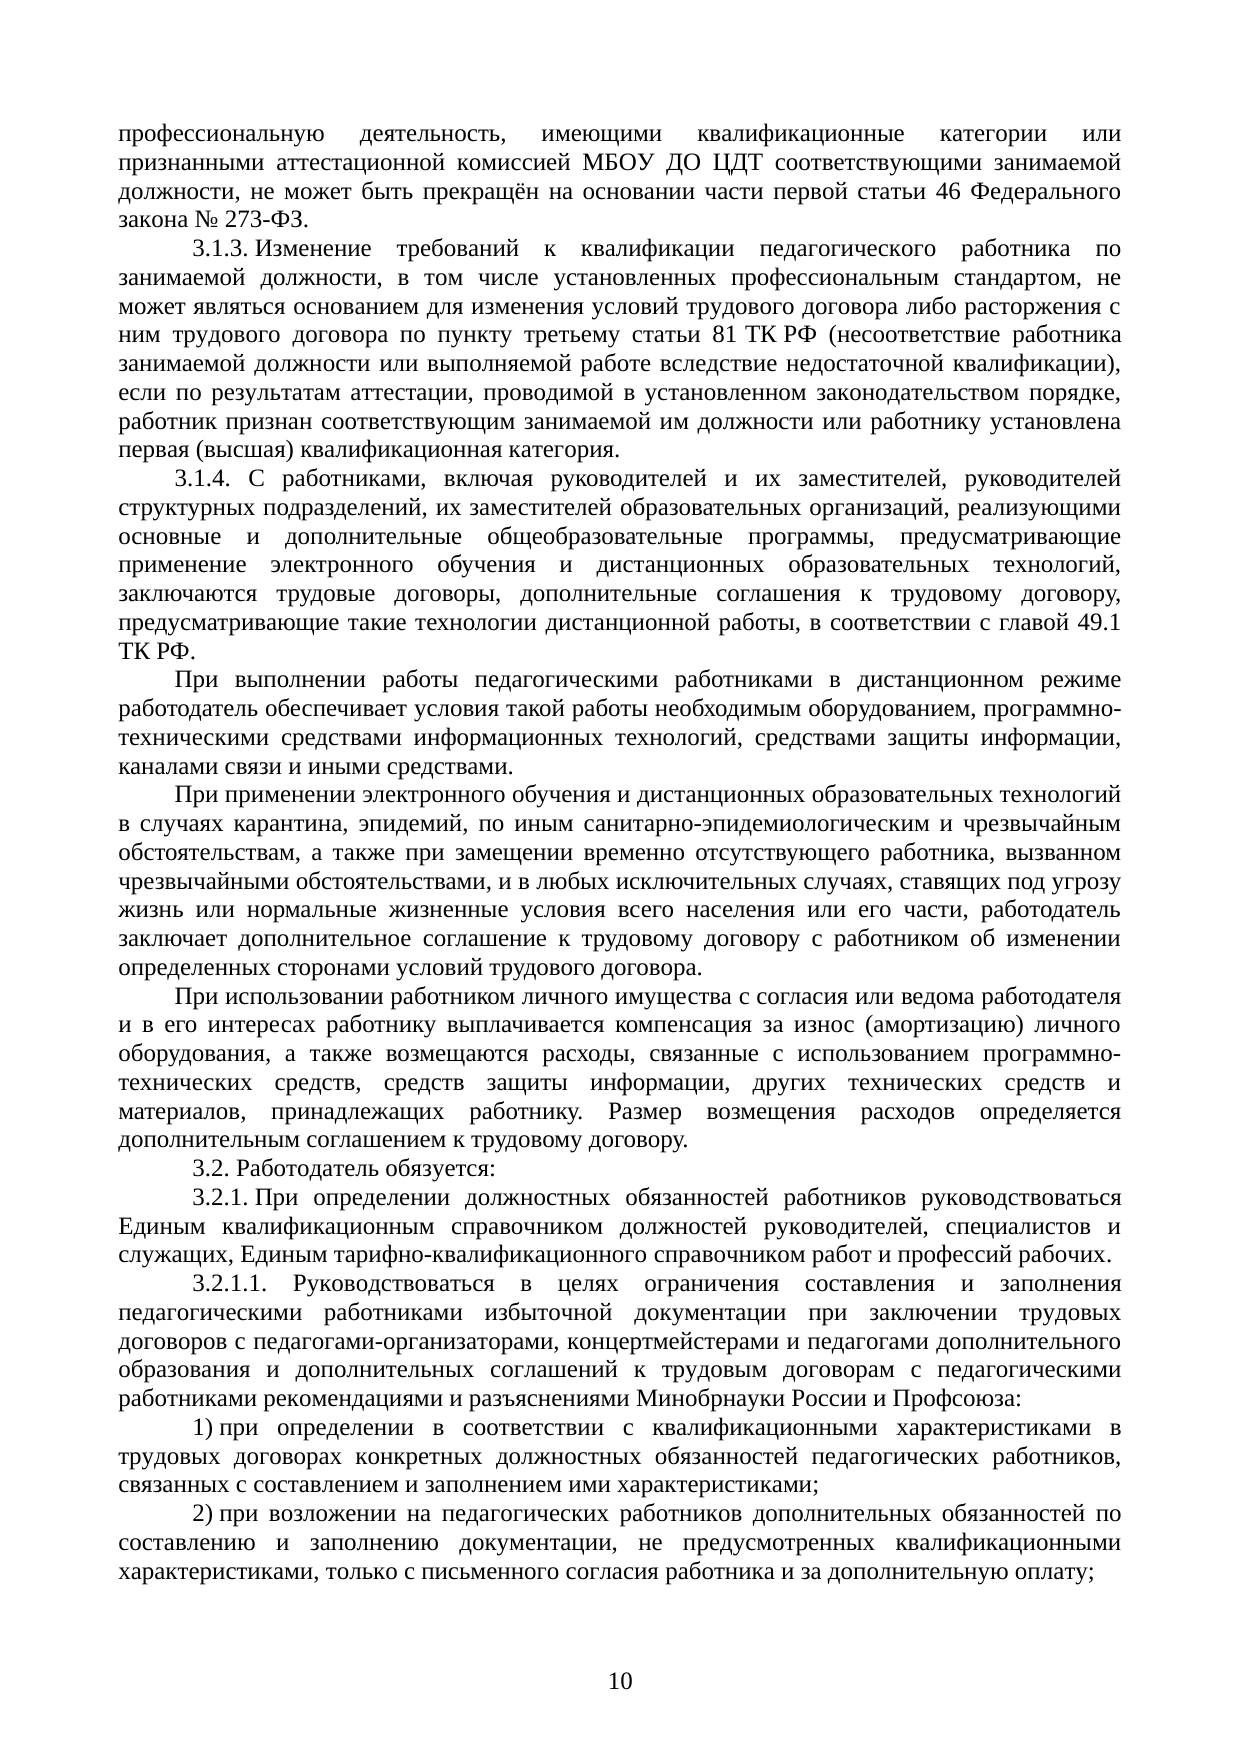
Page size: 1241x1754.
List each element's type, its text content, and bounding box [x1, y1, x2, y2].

text 3.1.4. С работниками, включая руководителей и их заместителей, руководителей структурных подразделений, их заместителей образовательных организаций, реализующими основные и дополнительные общеобразовательные программы, предусматривающие применение электронного обучения и дистанционных образовательных технологий, заключаются трудовые договоры, дополнительные соглашения к трудовому договору, предусматривающие такие технологии дистанционной работы, в соответствии с главой 49.1 ТК РФ. [118, 463, 1122, 664]
text 3.2.1.1. Руководствоваться в целях ограничения составления и заполнения педагогическими работниками избыточной документации при заключении трудовых договоров с педагогами-организаторами, концертмейстерами и педагогами дополнительного образования и дополнительных соглашений к трудовым договорам с педагогическими работниками рекомендациями и разъяснениями Минобрнауки России и Профсоюза: [118, 1268, 1122, 1412]
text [118, 118, 1122, 233]
text 2) при возложении на педагогических работников дополнительных обязанностей по составлению и заполнению документации, не предусмотренных квалификационными характеристиками, только с письменного согласия работника и за дополнительную оплату; [118, 1498, 1122, 1584]
text При применении электронного обучения и дистанционных образовательных технологий в случаях карантина, эпидемий, по иным санитарно-эпидемиологическим и чрезвычайным обстоятельствам, а также при замещении временно отсутствующего работника, вызванном чрезвычайными обстоятельствами, и в любых исключительных случаях, ставящих под угрозу жизнь или нормальные жизненные условия всего населения или его части, работодатель заключает дополнительное соглашение к трудовому договору с работником об изменении определенных сторонами условий трудового договора. [118, 779, 1122, 981]
text 3.2. Работодатель обязуется: [118, 1153, 1122, 1182]
text 3.1.3. Изменение требований к квалификации педагогического работника по занимаемой должности, в том числе установленных профессиональным стандартом, не может являться основанием для изменения условий трудового договора либо расторжения с ним трудового договора по пункту третьему статьи 81 ТК РФ (несоответствие работника занимаемой должности или выполняемой работе вследствие недостаточной квалификации), если по результатам аттестации, проводимой в установленном законодательством порядке, работник признан соответствующим занимаемой им должности или работнику установлена первая (высшая) квалификационная категория. [118, 233, 1122, 463]
text При использовании работником личного имущества с согласия или ведома работодателя и в его интересах работнику выплачивается компенсация за износ (амортизацию) личного оборудования, а также возмещаются расходы, связанные с использованием программно-технических средств, средств защиты информации, других технических средств и материалов, принадлежащих работнику. Размер возмещения расходов определяется дополнительным соглашением к трудовому договору. [118, 981, 1122, 1153]
text При выполнении работы педагогическими работниками в дистанционном режиме работодатель обеспечивает условия такой работы необходимым оборудованием, программно-техническими средствами информационных технологий, средствами защиты информации, каналами связи и иными средствами. [118, 664, 1122, 779]
text 1) при определении в соответствии с квалификационными характеристиками в трудовых договорах конкретных должностных обязанностей педагогических работников, связанных с составлением и заполнением ими характеристиками; [118, 1412, 1122, 1498]
text 3.2.1. При определении должностных обязанностей работников руководствоваться Единым квалификационным справочником должностей руководителей, специалистов и служащих, Единым тарифно-квалификационного справочником работ и профессий рабочих. [118, 1182, 1122, 1268]
